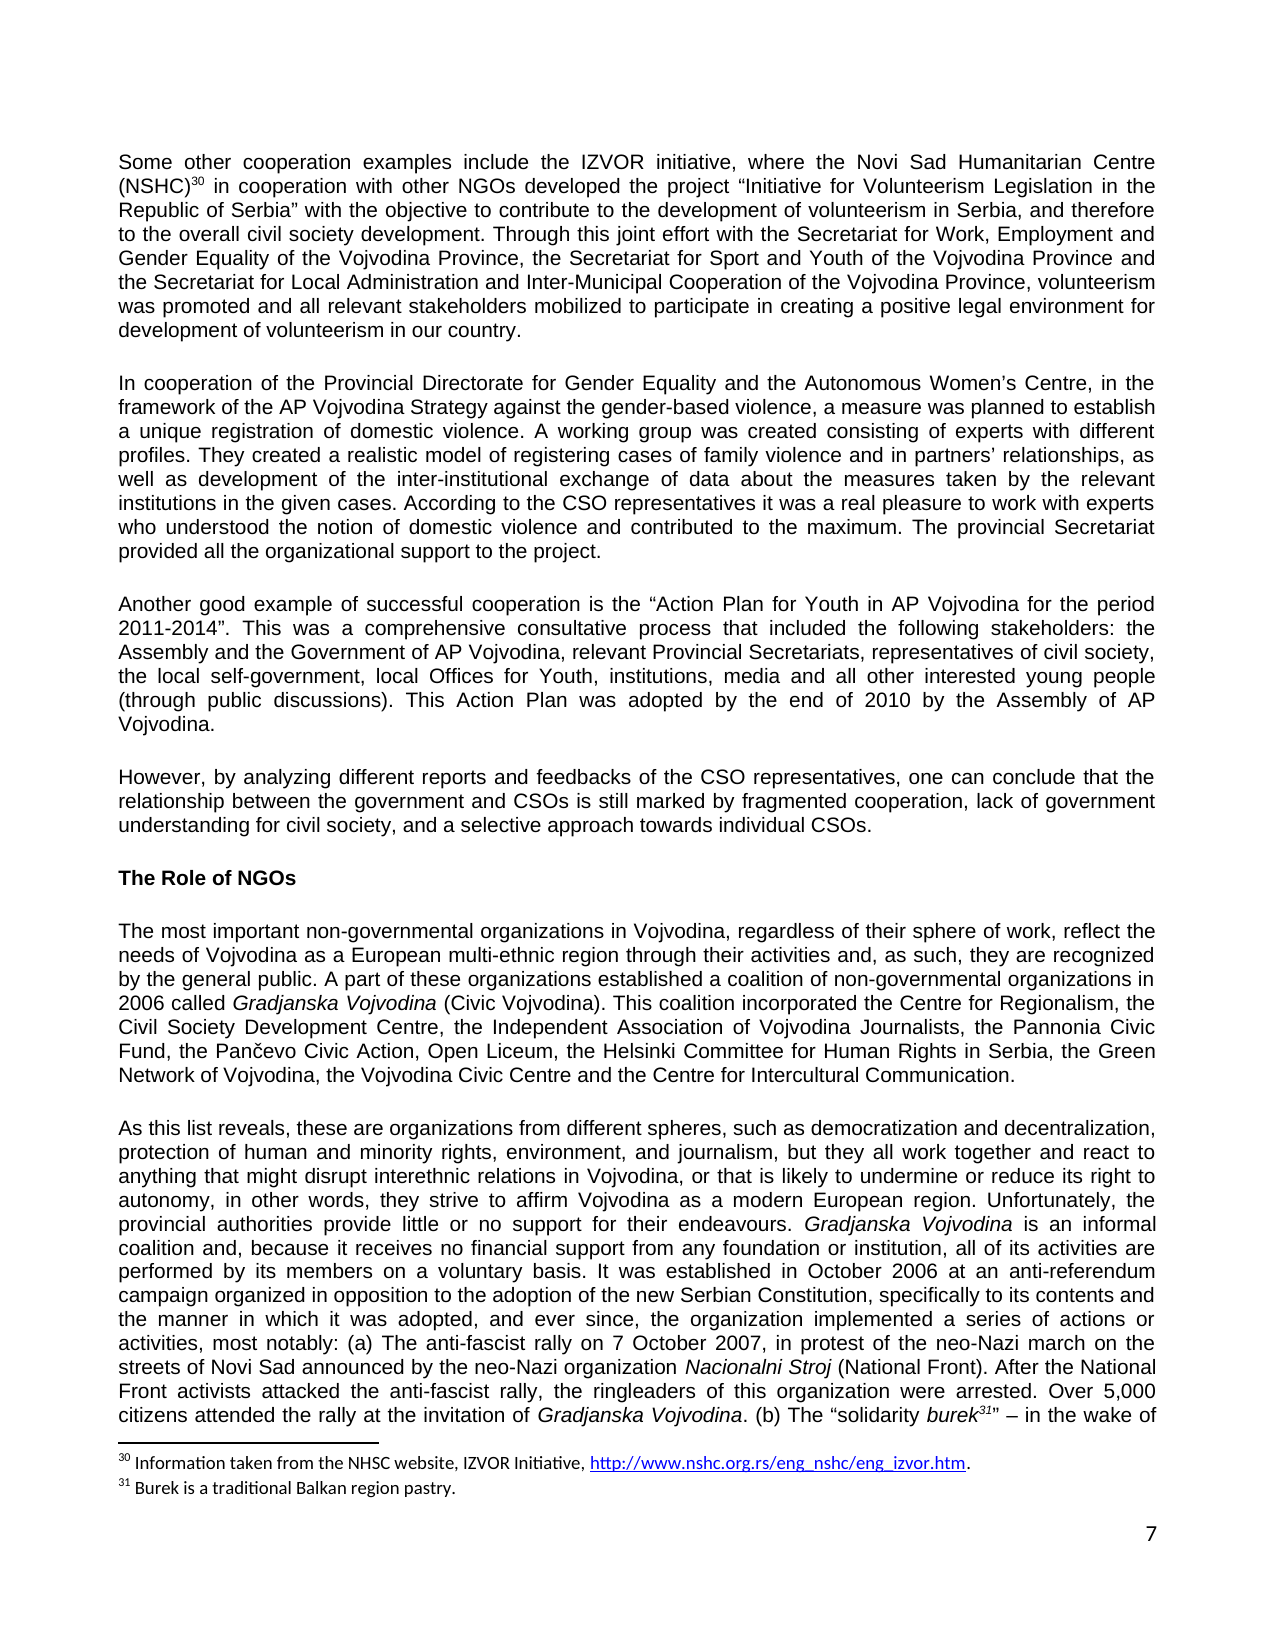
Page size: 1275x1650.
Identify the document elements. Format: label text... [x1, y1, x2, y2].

text However, by analyzing different reports and feedbacks of the CSO representatives, one can conclude that the relationship between the government and CSOs is still marked by fragmented cooperation, lack of government understanding for civil society, and a selective approach towards individual CSOs. [118, 764, 1157, 836]
text The most important non-governmental organizations in Vojvodina, regardless of their sphere of work, reflect the needs of Vojvodina as a European multi-ethnic region through their activities and, as such, they are recognized by the general public. A part of these organizations established a coalition of non-governmental organizations in 2006 called Gradjanska Vojvodina (Civic Vojvodina). This coalition incorporated the Centre for Regionalism, the Civil Society Development Centre, the Independent Association of Vojvodina Journalists, the Pannonia Civic Fund, the Pančevo Civic Action, Open Liceum, the Helsinki Committee for Human Rights in Serbia, the Green Network of Vojvodina, the Vojvodina Civic Centre and the Centre for Intercultural Communication. [118, 919, 1157, 1086]
text In cooperation of the Provincial Directorate for Gender Equality and the Autonomous Women’s Centre, in the framework of the AP Vojvodina Strategy against the gender-based violence, a measure was planned to establish a unique registration of domestic violence. A working group was created consisting of experts with different profiles. They created a realistic model of registering cases of family violence and in partners’ relationships, as well as development of the inter-institutional exchange of data about the measures taken by the relevant institutions in the given cases. According to the CSO representatives it was a real pleasure to work with experts who understood the notion of domestic violence and contributed to the maximum. The provincial Secretariat provided all the organizational support to the project. [118, 371, 1157, 562]
text Another good example of successful cooperation is the “Action Plan for Youth in AP Vojvodina for the period 2011-2014”. This was a comprehensive consultative process that included the following stakeholders: the Assembly and the Government of AP Vojvodina, relevant Provincial Secretariats, representatives of civil society, the local self-government, local Offices for Youth, institutions, media and all other interested young people (through public discussions). This Action Plan was adopted by the end of 2010 by the Assembly of AP Vojvodina. [118, 592, 1157, 735]
text The Role of NGOs [118, 866, 1157, 889]
text Some other cooperation examples include the IZVOR initiative, where the Novi Sad Humanitarian Centre (NSHC) in cooperation with other NGOs developed the project “Initiative for Volunteerism Legislation in the Republic of Serbia” with the objective to contribute to the development of volunteerism in Serbia, and therefore to the overall civil society development. Through this joint effort with the Secretariat for Work, Employment and Gender Equality of the Vojvodina Province, the Secretariat for Sport and Youth of the Vojvodina Province and the Secretariat for Local Administration and Inter-Municipal Cooperation of the Vojvodina Province, volunteerism was promoted and all relevant stakeholders mobilized to participate in creating a positive legal environment for development of volunteerism in our country. [118, 150, 1157, 342]
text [118, 1116, 1157, 1427]
